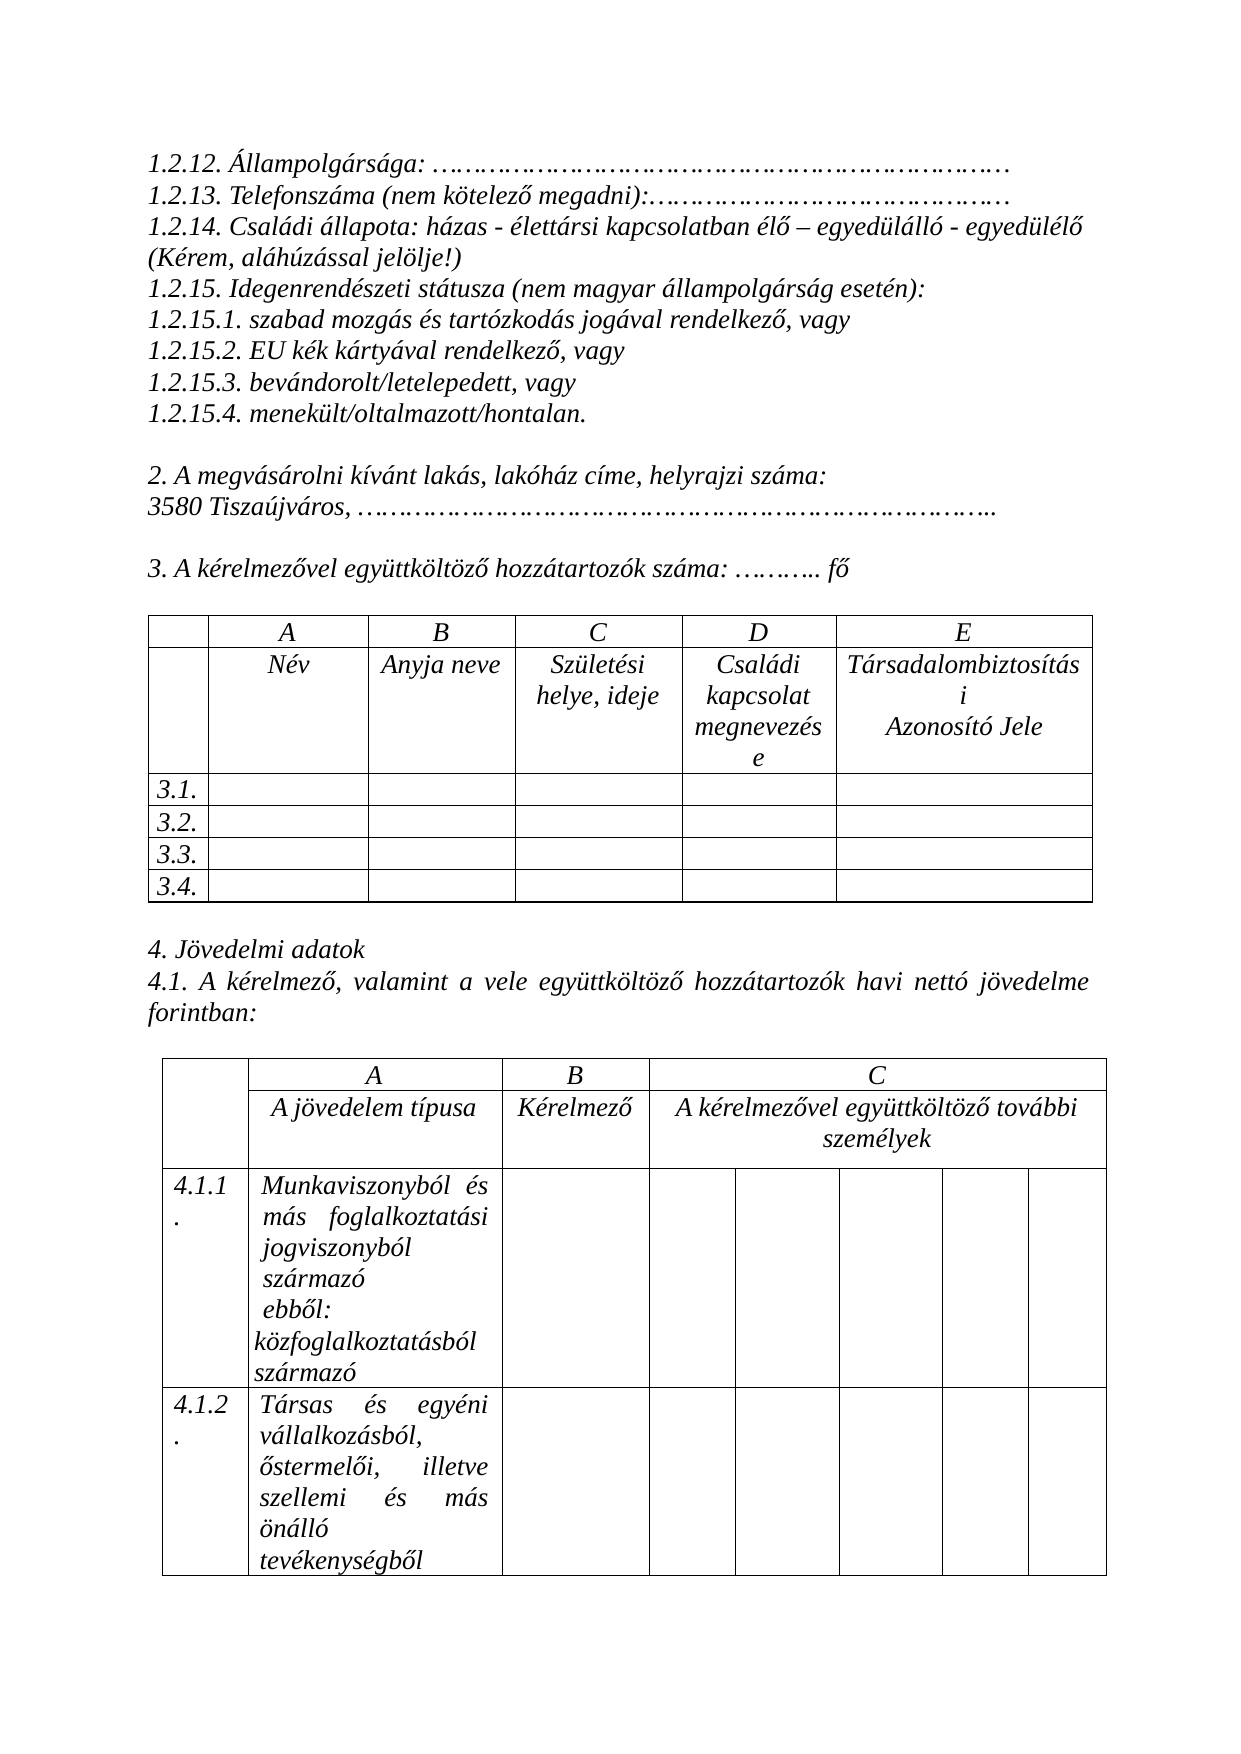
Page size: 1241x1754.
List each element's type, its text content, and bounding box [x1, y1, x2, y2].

table_cell [209, 774, 368, 805]
table_cell [650, 1388, 735, 1575]
table_cell Születési helye, ideje [516, 648, 682, 773]
table_cell 3.1. [149, 774, 208, 805]
table_cell [209, 806, 368, 837]
table_cell [369, 870, 515, 901]
table_header [149, 616, 208, 647]
table_cell [736, 1388, 839, 1575]
text 1.2.15.3. bevándorolt/letelepedett, vagy [148, 366, 1093, 397]
table_cell [683, 774, 836, 805]
table_cell [683, 838, 836, 869]
table_cell [683, 870, 836, 901]
table_cell [516, 806, 682, 837]
text 1.2.15.4. menekült/oltalmazott/hontalan. [148, 397, 1093, 428]
table_header D [683, 616, 836, 647]
table_cell 4.1.1. [163, 1169, 248, 1387]
table_header B [369, 616, 515, 647]
text 1.2.15. Idegenrendészeti státusza (nem magyar állampolgárság esetén): [148, 272, 1093, 303]
table_cell [503, 1388, 649, 1575]
table_cell Munkaviszonyból és más foglalkoztatási jogviszonyból származó ebből: közfoglalkoztatásból származó [249, 1169, 502, 1387]
table_cell [369, 806, 515, 837]
table_cell [516, 838, 682, 869]
table_cell [736, 1169, 839, 1387]
text 1.2.13. Telefonszáma (nem kötelező megadni):……………………………………… [148, 179, 1093, 210]
table_cell [837, 870, 1092, 901]
table_cell [943, 1169, 1028, 1387]
table_cell [209, 870, 368, 901]
table_cell [503, 1169, 649, 1387]
table_cell 4.1.2. [163, 1388, 248, 1575]
table_cell [1029, 1169, 1106, 1387]
text 1.2.15.1. szabad mozgás és tartózkodás jogával rendelkező, vagy [148, 303, 1093, 334]
text 3580 Tiszaújváros, …………………………………………………………………….. [148, 490, 1093, 521]
table_header A [209, 616, 368, 647]
table_cell [369, 838, 515, 869]
table_cell [840, 1388, 942, 1575]
table_cell Kérelmező [503, 1091, 649, 1168]
table_cell [683, 806, 836, 837]
table_cell [516, 774, 682, 805]
text 1.2.12. Állampolgársága: ……………………………………………………………… [148, 148, 1093, 179]
table_header E [837, 616, 1092, 647]
table_cell [1029, 1388, 1106, 1575]
table_cell Anyja neve [369, 648, 515, 773]
text kérelmezővel együttköltöző hozzátartozók száma: ……….. fő [148, 552, 1093, 584]
table_cell [650, 1169, 735, 1387]
table_cell [837, 838, 1092, 869]
table_cell [516, 870, 682, 901]
text 1.2.14. Családi állapota: házas - élettársi kapcsolatban élő – egyedülálló - egyedülélő [148, 210, 1093, 241]
table_cell [943, 1388, 1028, 1575]
table_header [163, 1059, 248, 1168]
table_cell Társadalombiztosítási Azonosító Jele [837, 648, 1092, 773]
table_header C [650, 1059, 1106, 1090]
table_cell [840, 1169, 942, 1387]
table_cell Név [209, 648, 368, 773]
table_cell [209, 838, 368, 869]
table_cell 3.3. [149, 838, 208, 869]
table_cell [837, 774, 1092, 805]
text 1.2.15.2. EU kék kártyával rendelkező, vagy [148, 334, 1093, 366]
table_header A [249, 1059, 502, 1090]
table_cell 3.4. [149, 870, 208, 901]
table_cell [149, 648, 208, 773]
table_cell A jövedelem típusa [249, 1091, 502, 1168]
table_cell A kérelmezővel együttköltöző további személyek [650, 1091, 1106, 1168]
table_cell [249, 1388, 502, 1575]
text megvásárolni kívánt lakás, lakóház címe, helyrajzi száma: [148, 459, 1093, 490]
table_header C [516, 616, 682, 647]
table_header B [503, 1059, 649, 1090]
table_cell 3.2. [149, 806, 208, 837]
text 4. Jövedelmi adatok [148, 933, 1093, 965]
table_cell Családi kapcsolat megnevezése [683, 648, 836, 773]
table_cell [369, 774, 515, 805]
text (Kérem, aláhúzással jelölje!) [148, 241, 1093, 272]
table_cell [837, 806, 1092, 837]
text 4.1. A kérelmező, valamint a vele együttköltöző hozzátartozók havi nettó jövedelme forintban: [148, 965, 1093, 1027]
